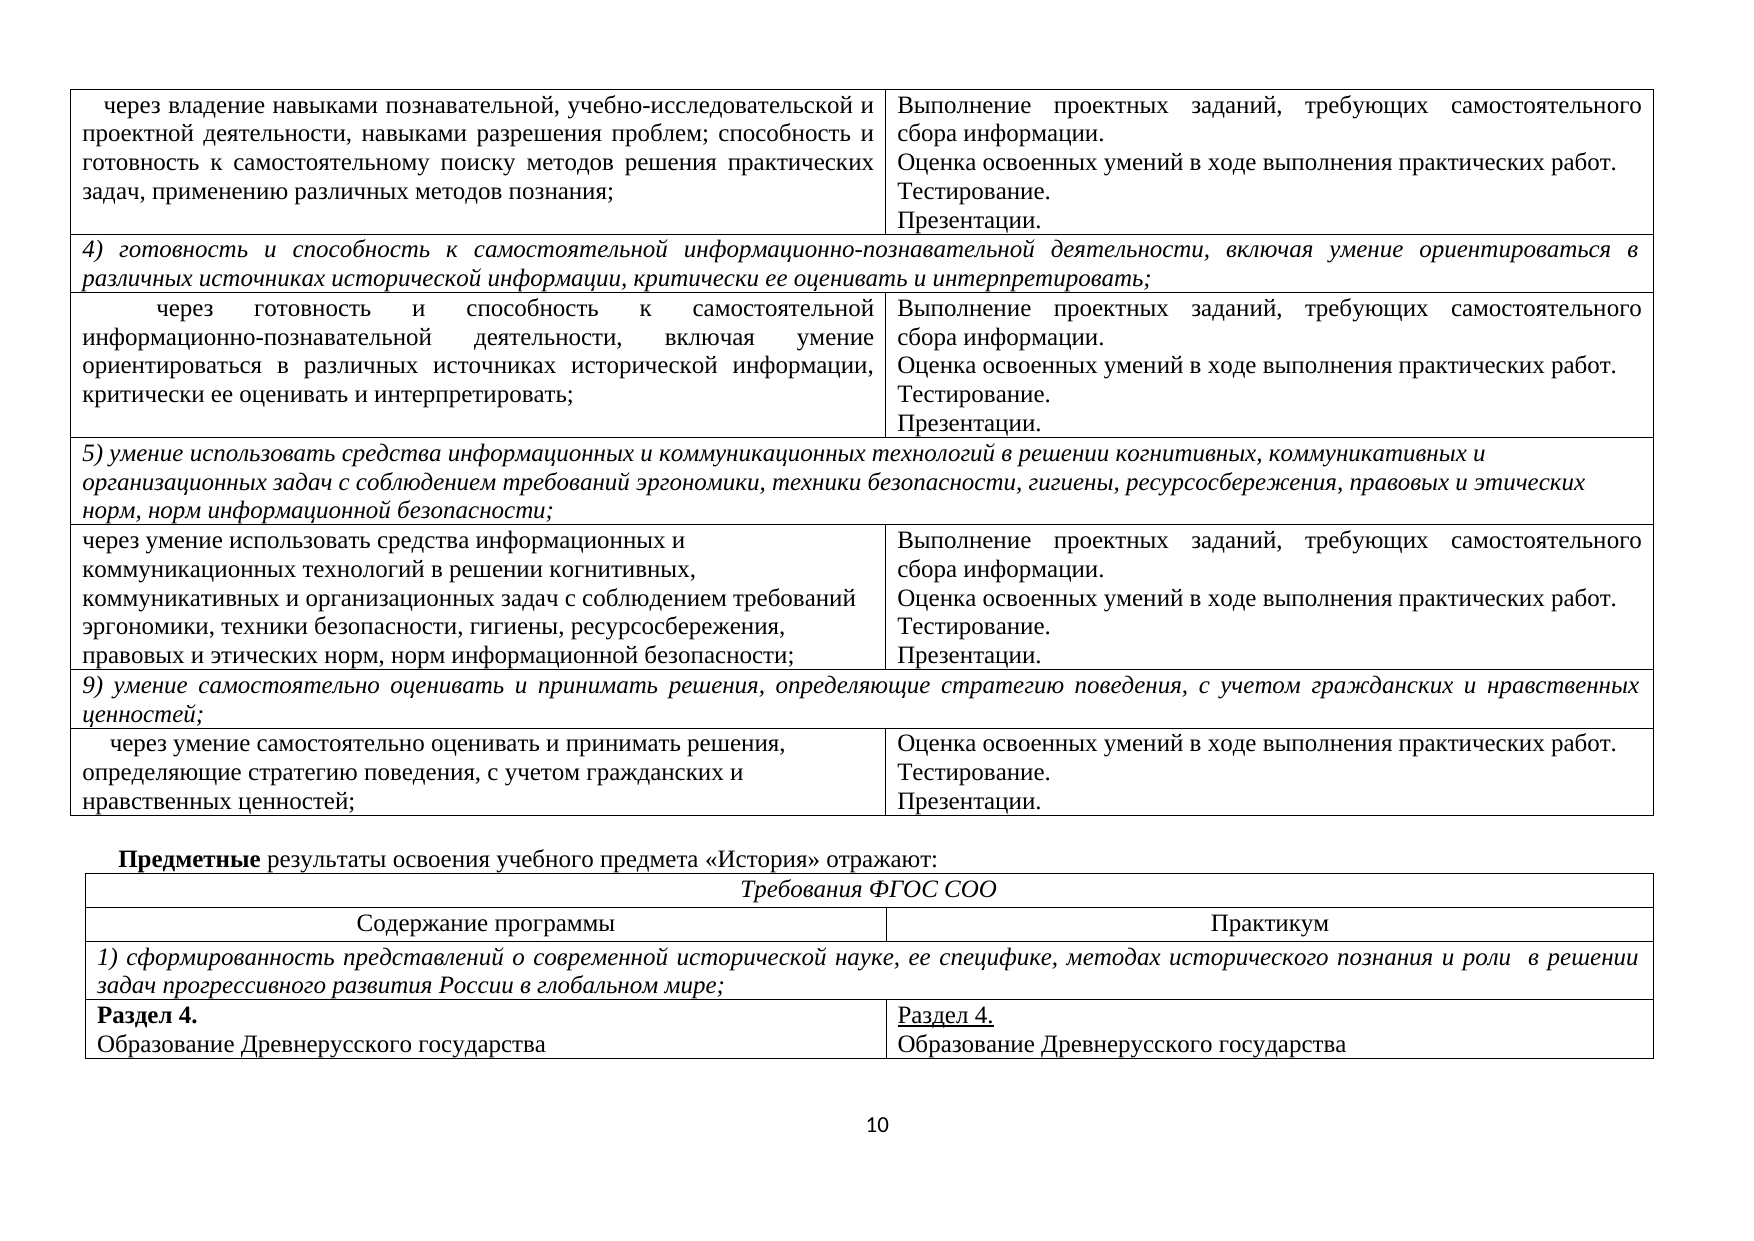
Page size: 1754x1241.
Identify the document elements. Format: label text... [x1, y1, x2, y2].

table_cell 4) готовность и способность к самостоятельной информационно-познавательной деятельности, включая умение ориентироваться в различных источниках исторической информации, критически ее оценивать и интерпретировать; [71, 235, 1653, 292]
table_cell 9) умение самостоятельно оценивать и принимать решения, определяющие стратегию поведения, с учетом гражданских и нравственных ценностей; [71, 670, 1653, 727]
table_cell Содержание программы [86, 908, 886, 941]
table_cell Выполнение проектных заданий, требующих самостоятельного сбора информации. Оценка освоенных умений в ходе выполнения практических работ. Тестирование. Презентации. [886, 90, 1653, 233]
table_cell через умение самостоятельно оценивать и принимать решения, определяющие стратегию поведения, с учетом гражданских и нравственных ценностей; [71, 729, 885, 815]
table_cell 5) умение использовать средства информационных и коммуникационных технологий в решении когнитивных, коммуникативных и организационных задач с соблюдением требований эргономики, техники безопасности, гигиены, ресурсосбережения, правовых и этических норм, норм информационной безопасности; [71, 438, 1653, 524]
table_cell Практикум [887, 908, 1653, 941]
table_cell Оценка освоенных умений в ходе выполнения практических работ. Тестирование. Презентации. [886, 729, 1653, 815]
table_cell Выполнение проектных заданий, требующих самостоятельного сбора информации. Оценка освоенных умений в ходе выполнения практических работ. Тестирование. Презентации. [886, 293, 1653, 437]
table_cell Выполнение проектных заданий, требующих самостоятельного сбора информации. Оценка освоенных умений в ходе выполнения практических работ. Тестирование. Презентации. [886, 525, 1653, 669]
table_header Требования ФГОС СОО [86, 874, 1653, 907]
table_cell через умение использовать средства информационных и коммуникационных технологий в решении когнитивных, коммуникативных и организационных задач с соблюдением требований эргономики, техники безопасности, гигиены, ресурсосбережения, правовых и этических норм, норм информационной безопасности; [71, 525, 885, 669]
text Предметные результаты освоения учебного предмета «История» отражают: [59, 844, 1636, 873]
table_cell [86, 1000, 886, 1058]
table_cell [887, 1000, 1653, 1058]
table_cell через готовность и способность к самостоятельной информационно-познавательной деятельности, включая умение ориентироваться в различных источниках исторической информации, критически ее оценивать и интерпретировать; [71, 293, 885, 437]
table_cell через владение навыками познавательной, учебно-исследовательской и проектной деятельности, навыками разрешения проблем; способность и готовность к самостоятельному поиску методов решения практических задач, применению различных методов познания; [71, 90, 885, 233]
table_cell 1) сформированность представлений о современной исторической науке, ее специфике, методах исторического познания и роли в решении задач прогрессивного развития России в глобальном мире; [86, 942, 1653, 999]
